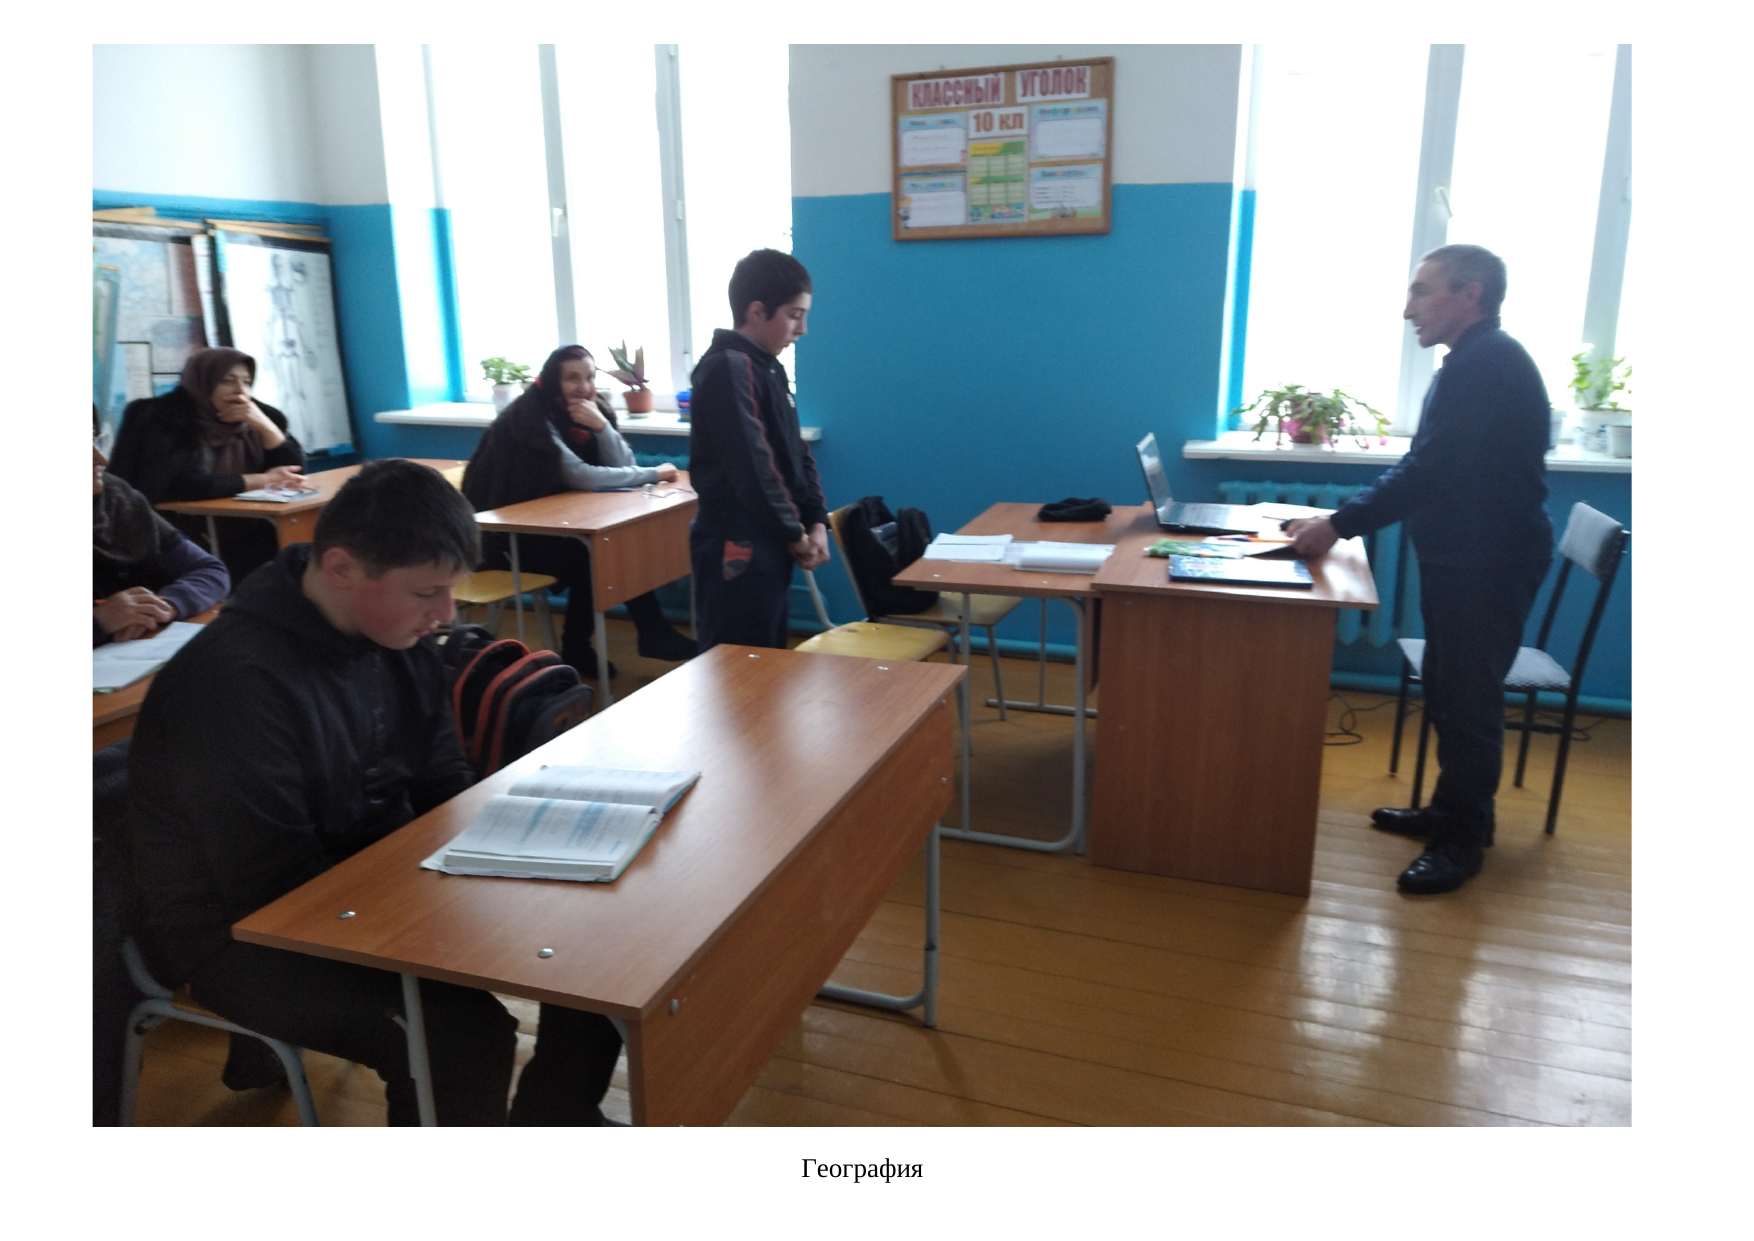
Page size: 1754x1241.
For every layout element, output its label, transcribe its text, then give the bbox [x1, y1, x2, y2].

text География [29, 1152, 1695, 1183]
picture [92, 44, 1632, 1127]
